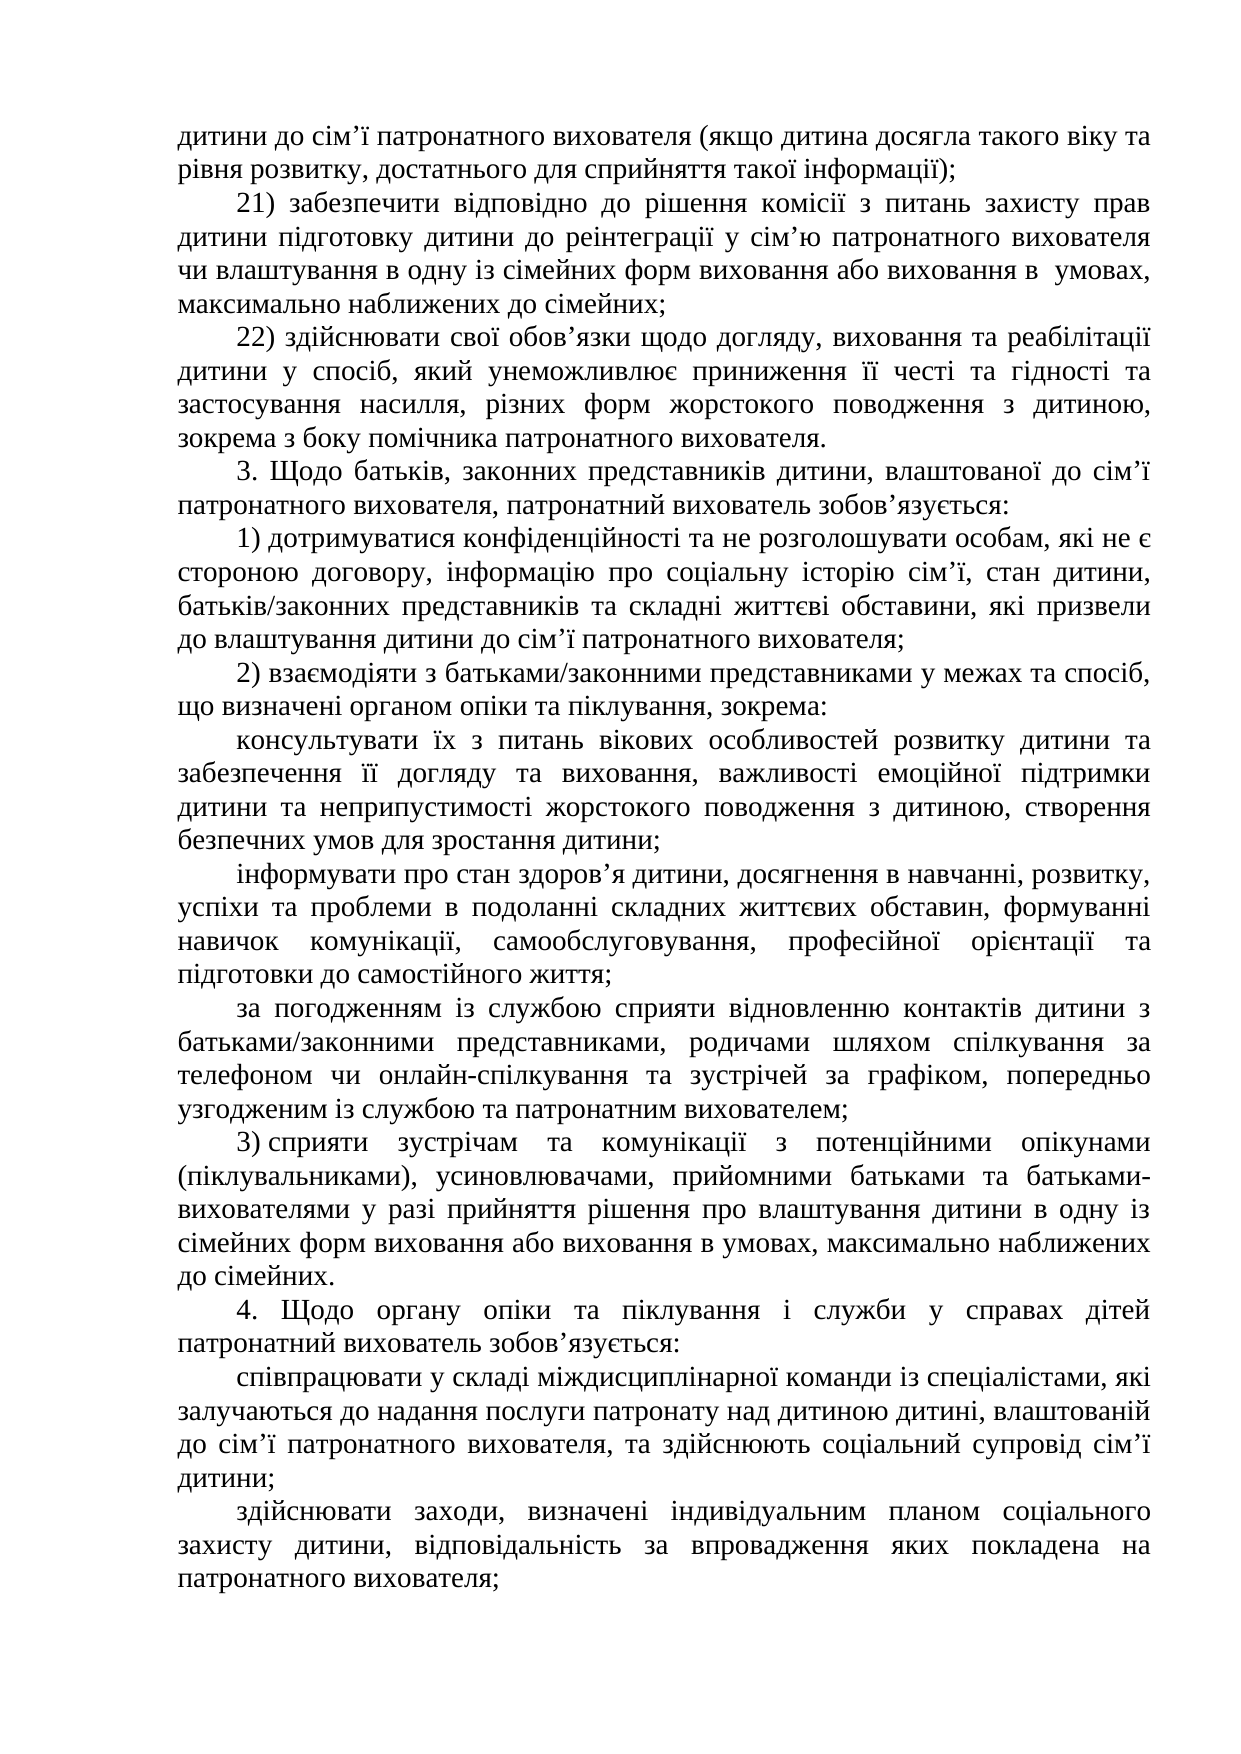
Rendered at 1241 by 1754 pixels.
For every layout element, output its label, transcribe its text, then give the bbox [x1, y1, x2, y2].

text 2) взаємодіяти з батьками/законними представниками у межах та спосіб, що визначені органом опіки та піклування, зокрема: [177, 655, 1152, 722]
text інформувати про стан здоров’я дитини, досягнення в навчанні, розвитку, успіхи та проблеми в подоланні складних життєвих обставин, формуванні навичок комунікації, самообслуговування, професійної орієнтації та підготовки до самостійного життя; [177, 856, 1152, 990]
text співпрацювати у складі міждисциплінарної команди із спеціалістами, які залучаються до надання послуги патронату над дитиною дитині, влаштованій до сім’ї патронатного вихователя, та здійснюють соціальний супровід сім’ї дитини; [177, 1359, 1152, 1493]
text 3. Щодо батьків, законних представників дитини, влаштованої до сім’ї патронатного вихователя, патронатний вихователь зобов’язується: [177, 453, 1152, 521]
text 21) забезпечити відповідно до рішення комісії з питань захисту прав дитини підготовку дитини до реінтеграції у сім’ю патронатного вихователя чи влаштування в одну із сімейних форм виховання або виховання в умовах, максимально наближених до сімейних; [177, 185, 1152, 319]
text 4. Щодо органу опіки та піклування і служби у справах дітей патронатний вихователь зобов’язується: [177, 1292, 1152, 1359]
text 22) здійснювати свої обов’язки щодо догляду, виховання та реабілітації дитини у спосіб, який унеможливлює приниження її честі та гідності та застосування насилля, різних форм жорстокого поводження з дитиною, зокрема з боку помічника патронатного вихователя. [177, 319, 1152, 453]
text за погодженням із службою сприяти відновленню контактів дитини з батьками/законними представниками, родичами шляхом спілкування за телефоном чи онлайн-спілкування та зустрічей за графіком, попередньо узгодженим із службою та патронатним вихователем; [177, 990, 1152, 1124]
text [177, 118, 1152, 185]
text 3) сприяти зустрічам та комунікації з потенційними опікунами (піклувальниками), усиновлювачами, прийомними батьками та батьками-вихователями у разі прийняття рішення про влаштування дитини в одну із сімейних форм виховання або виховання в умовах, максимально наближених до сімейних. [177, 1124, 1152, 1292]
text консультувати їх з питань вікових особливостей розвитку дитини та забезпечення її догляду та виховання, важливості емоційної підтримки дитини та неприпустимості жорстокого поводження з дитиною, створення безпечних умов для зростання дитини; [177, 722, 1152, 856]
text здійснювати заходи, визначені індивідуальним планом соціального захисту дитини, відповідальність за впровадження яких покладена на патронатного вихователя; [177, 1493, 1152, 1594]
text 1) дотримуватися конфіденційності та не розголошувати особам, які не є стороною договору, інформацію про соціальну історію сім’ї, стан дитини, батьків/законних представників та складні життєві обставини, які призвели до влаштування дитини до сім’ї патронатного вихователя; [177, 521, 1152, 655]
